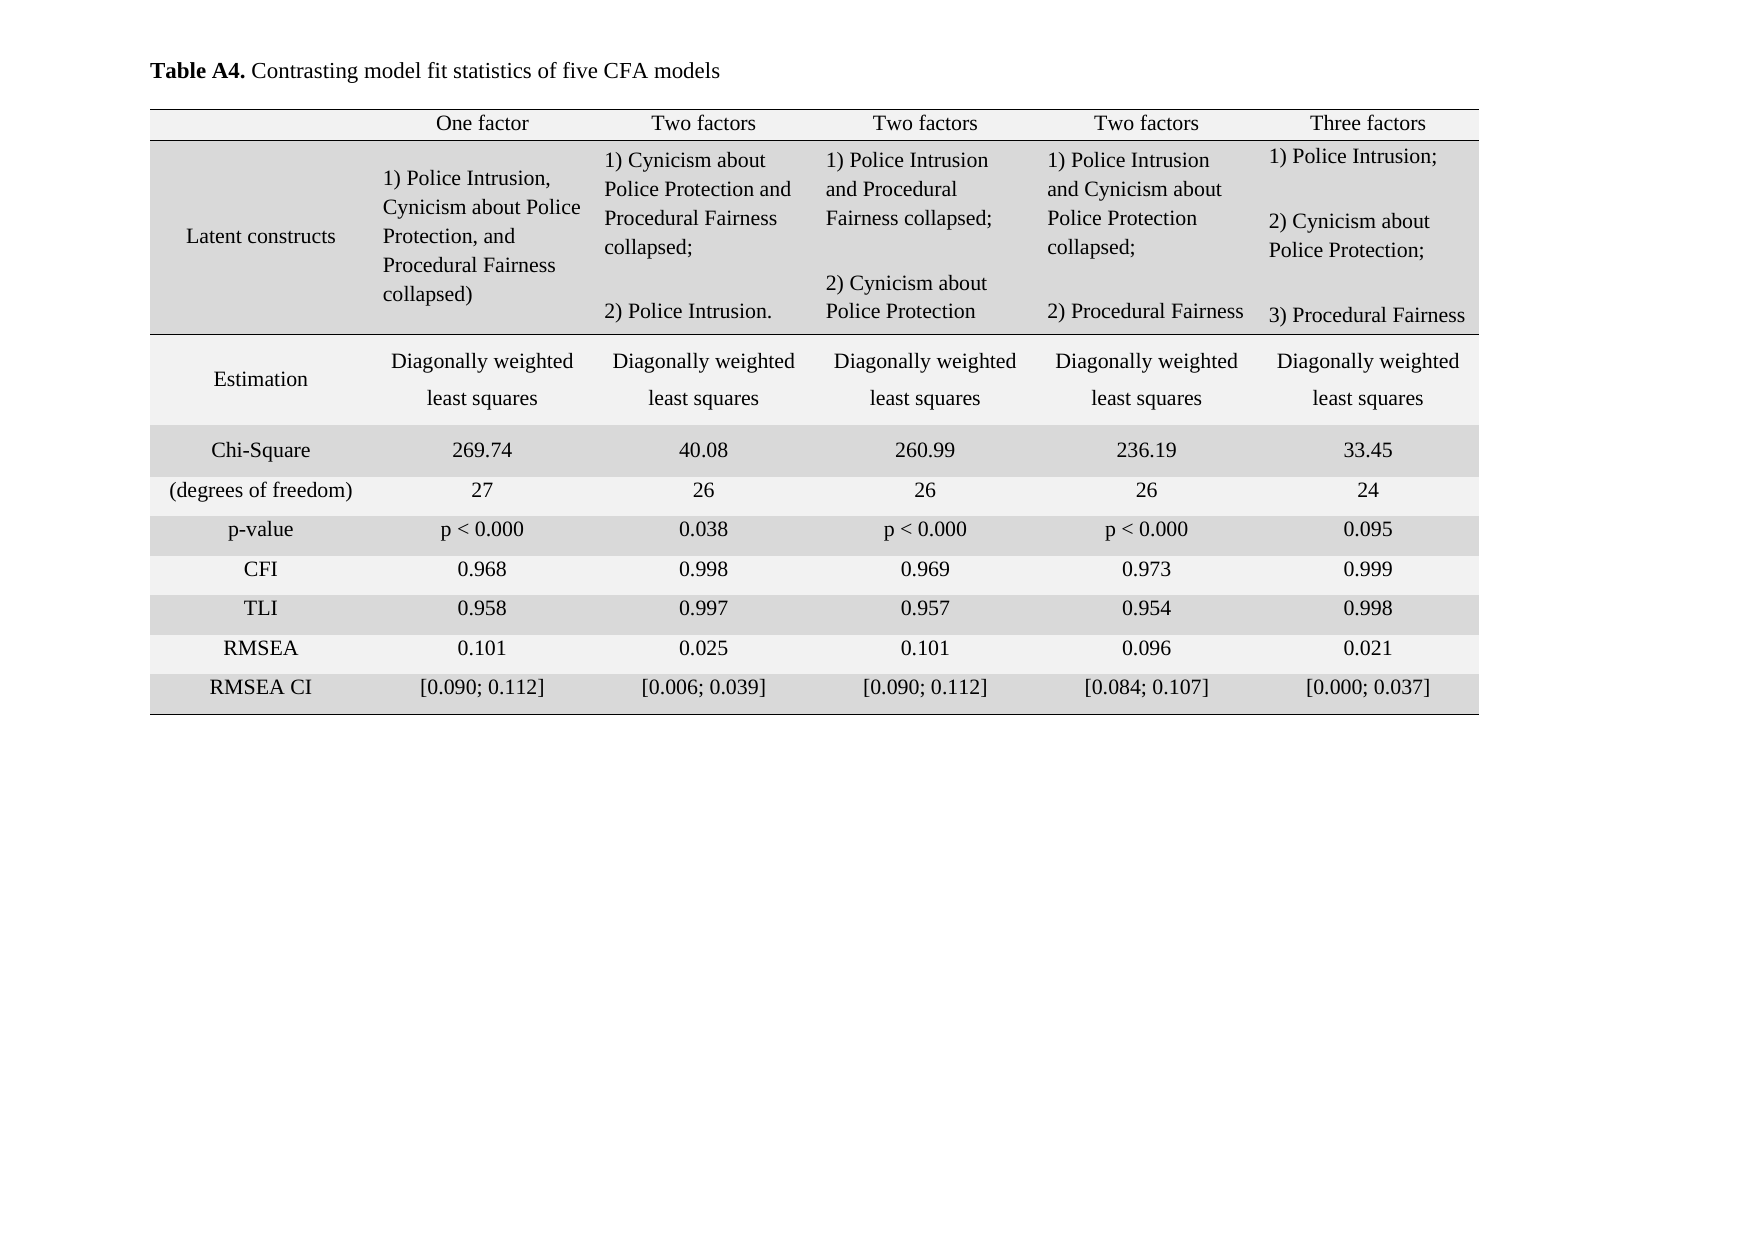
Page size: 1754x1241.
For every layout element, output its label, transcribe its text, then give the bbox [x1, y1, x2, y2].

table_cell 0.095 [1257, 516, 1479, 556]
table_cell 0.957 [814, 595, 1036, 635]
table_cell 26 [1036, 477, 1257, 516]
table_cell p < 0.000 [814, 516, 1036, 556]
table_cell [0.090; 0.112] [814, 674, 1036, 714]
table_cell 0.958 [371, 595, 593, 635]
table_cell 260.99 [814, 425, 1036, 477]
table_cell 33.45 [1257, 425, 1479, 477]
table_cell [0.000; 0.037] [1257, 674, 1479, 714]
table_cell Diagonally weighted least squares [371, 335, 593, 425]
text Table A4. Contrasting model fit statistics of five CFA models [150, 57, 1604, 83]
table_cell 0.025 [593, 635, 814, 674]
table_cell 0.101 [371, 635, 593, 674]
table_header Two factors [814, 110, 1036, 140]
table_cell [0.006; 0.039] [593, 674, 814, 714]
table_cell p-value [150, 516, 371, 556]
table_cell 0.954 [1036, 595, 1257, 635]
table_cell 0.096 [1036, 635, 1257, 674]
table_cell CFI [150, 556, 371, 595]
table_cell 0.038 [593, 516, 814, 556]
table_header Two factors [1036, 110, 1257, 140]
table_cell 1) Police Intrusion, Cynicism about Police Protection, and Procedural Fairness collapsed) [371, 141, 593, 334]
table_cell [0.090; 0.112] [371, 674, 593, 714]
table_cell (degrees of freedom) [150, 477, 371, 516]
table_cell 24 [1257, 477, 1479, 516]
table_cell 0.973 [1036, 556, 1257, 595]
table_cell 236.19 [1036, 425, 1257, 477]
table_cell 0.997 [593, 595, 814, 635]
table_cell TLI [150, 595, 371, 635]
table_cell 1) Police Intrusion and Cynicism about Police Protection collapsed; 2) Procedural Fairness [1036, 141, 1257, 334]
table_cell 1) Cynicism about Police Protection and Procedural Fairness collapsed; 2) Police Intrusion. [593, 141, 814, 334]
table_cell RMSEA [150, 635, 371, 674]
table_cell 40.08 [593, 425, 814, 477]
table_cell Diagonally weighted least squares [1036, 335, 1257, 425]
table_cell p < 0.000 [1036, 516, 1257, 556]
table_cell 0.999 [1257, 556, 1479, 595]
table_cell RMSEA CI [150, 674, 371, 714]
table_cell 27 [371, 477, 593, 516]
table_cell Latent constructs [150, 141, 371, 334]
table_cell 26 [593, 477, 814, 516]
table_cell Chi-Square [150, 425, 371, 477]
table_cell Diagonally weighted least squares [814, 335, 1036, 425]
table_cell 269.74 [371, 425, 593, 477]
table_header One factor [371, 110, 593, 140]
table_cell 0.998 [593, 556, 814, 595]
table_cell 0.998 [1257, 595, 1479, 635]
table_cell 1) Police Intrusion and Procedural Fairness collapsed; 2) Cynicism about Police Protection [814, 141, 1036, 334]
table_cell Diagonally weighted least squares [593, 335, 814, 425]
table_header [150, 110, 371, 140]
table_cell Estimation [150, 335, 371, 425]
table_cell 0.101 [814, 635, 1036, 674]
table_cell Diagonally weighted least squares [1257, 335, 1479, 425]
table_cell [0.084; 0.107] [1036, 674, 1257, 714]
table_cell 0.021 [1257, 635, 1479, 674]
table_cell 26 [814, 477, 1036, 516]
table_cell 0.969 [814, 556, 1036, 595]
table_cell 1) Police Intrusion; 2) Cynicism about Police Protection; 3) Procedural Fairness [1257, 141, 1479, 334]
table_header Three factors [1257, 110, 1479, 140]
table_cell p < 0.000 [371, 516, 593, 556]
table_cell 0.968 [371, 556, 593, 595]
table_header Two factors [593, 110, 814, 140]
